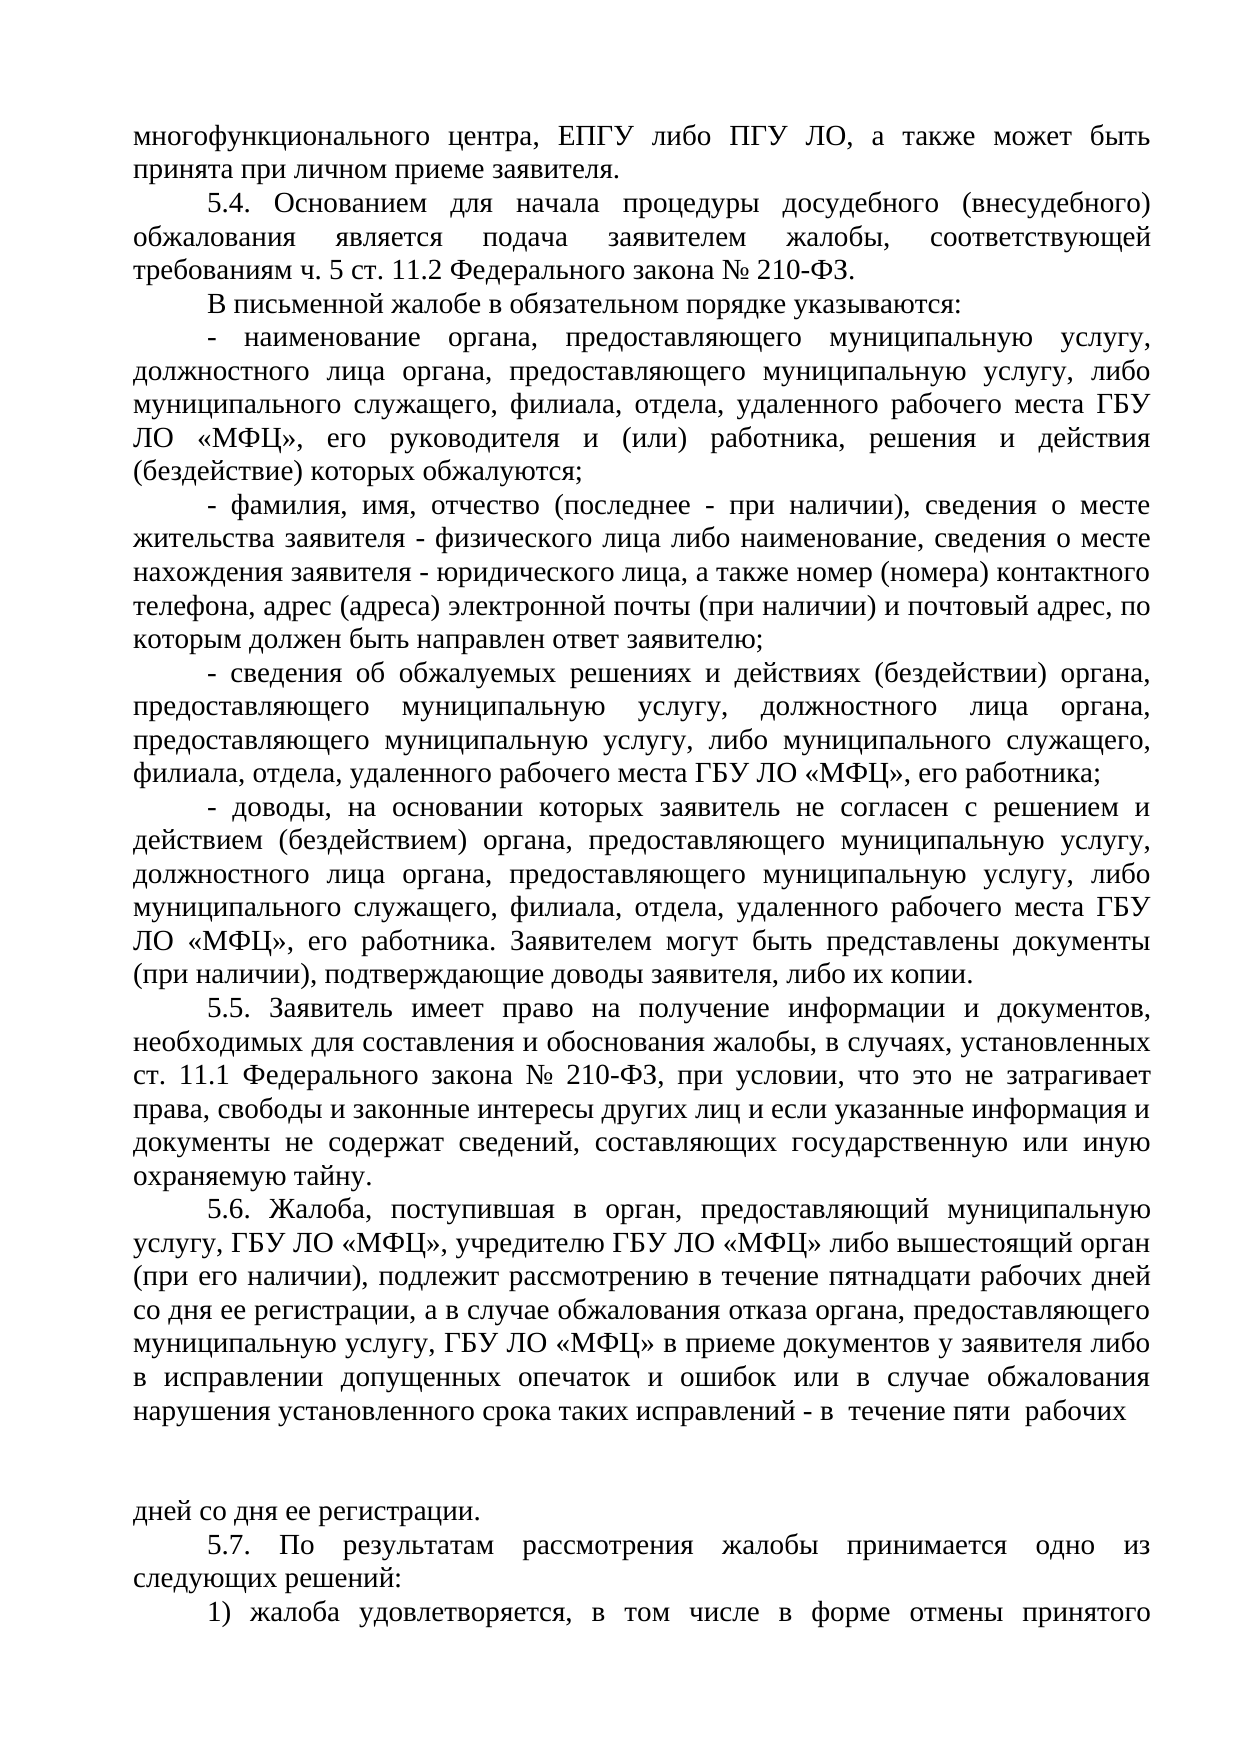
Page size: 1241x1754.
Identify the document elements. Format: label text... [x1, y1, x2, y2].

text - доводы, на основании которых заявитель не согласен с решением и действием (бездействием) органа, предоставляющего муниципальную услугу, должностного лица органа, предоставляющего муниципальную услугу, либо муниципального служащего, филиала, отдела, удаленного рабочего места ГБУ ЛО «МФЦ», его работника. Заявителем могут быть представлены документы (при наличии), подтверждающие доводы заявителя, либо их копии. [133, 789, 1152, 990]
text 5.5. Заявитель имеет право на получение информации и документов, необходимых для составления и обоснования жалобы, в случаях, установленных ст. 11.1 Федерального закона № 210-ФЗ, при условии, что это не затрагивает права, свободы и законные интересы других лиц и если указанные информация и документы не содержат сведений, составляющих государственную или иную охраняемую тайну. [133, 990, 1152, 1191]
text 5.7. По результатам рассмотрения жалобы принимается одно из следующих решений: [133, 1527, 1152, 1594]
text дней со дня ее регистрации. [133, 1493, 1152, 1527]
text - фамилия, имя, отчество (последнее - при наличии), сведения о месте жительства заявителя - физического лица либо наименование, сведения о месте нахождения заявителя - юридического лица, а также номер (номера) контактного телефона, адрес (адреса) электронной почты (при наличии) и почтовый адрес, по которым должен быть направлен ответ заявителю; [133, 487, 1152, 655]
text В письменной жалобе в обязательном порядке указываются: [133, 286, 1152, 319]
text 5.4. Основанием для начала процедуры досудебного (внесудебного) обжалования является подача заявителем жалобы, соответствующей требованиям ч. 5 ст. 11.2 Федерального закона № 210-ФЗ. [133, 185, 1152, 286]
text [133, 1594, 1152, 1627]
text 5.6. Жалоба, поступившая в орган, предоставляющий муниципальную услугу, ГБУ ЛО «МФЦ», учредителю ГБУ ЛО «МФЦ» либо вышестоящий орган (при его наличии), подлежит рассмотрению в течение пятнадцати рабочих дней со дня ее регистрации, а в случае обжалования отказа органа, предоставляющего муниципальную услугу, ГБУ ЛО «МФЦ» в приеме документов у заявителя либо в исправлении допущенных опечаток и ошибок или в случае обжалования нарушения установленного срока таких исправлений - в течение пяти рабочих [133, 1191, 1152, 1426]
text - сведения об обжалуемых решениях и действиях (бездействии) органа, предоставляющего муниципальную услугу, должностного лица органа, предоставляющего муниципальную услугу, либо муниципального служащего, филиала, отдела, удаленного рабочего места ГБУ ЛО «МФЦ», его работника; [133, 655, 1152, 789]
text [133, 118, 1152, 185]
text - наименование органа, предоставляющего муниципальную услугу, должностного лица органа, предоставляющего муниципальную услугу, либо муниципального служащего, филиала, отдела, удаленного рабочего места ГБУ ЛО «МФЦ», его руководителя и (или) работника, решения и действия (бездействие) которых обжалуются; [133, 319, 1152, 487]
